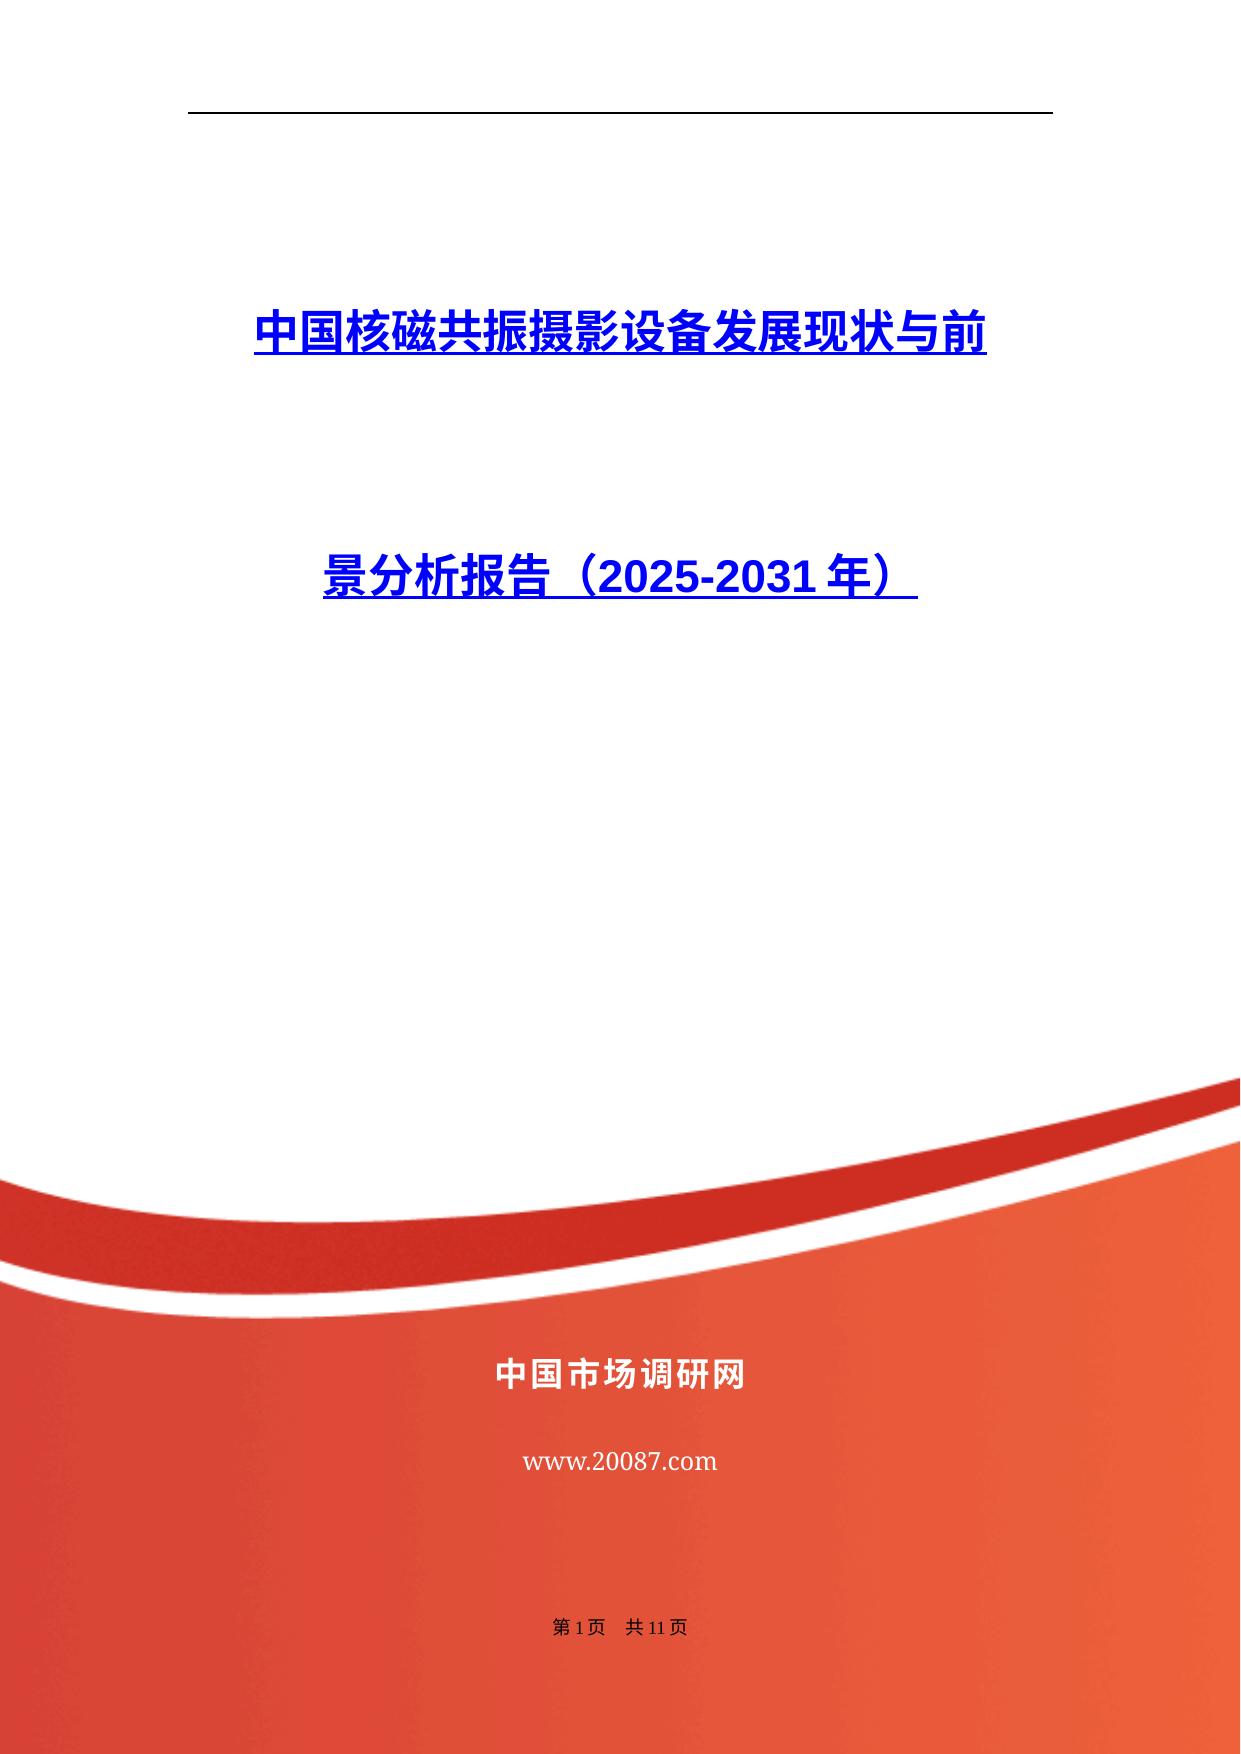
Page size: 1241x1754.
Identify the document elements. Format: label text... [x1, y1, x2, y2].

table_header 中国核磁共振摄影设备发展现状与前景分析报告（2025-2031年） [188, 207, 1053, 773]
subtitle 中国市场调研网 [187, 1339, 1053, 1404]
picture [0, 1006, 1241, 1754]
text www.20087.com [187, 1428, 1053, 1493]
